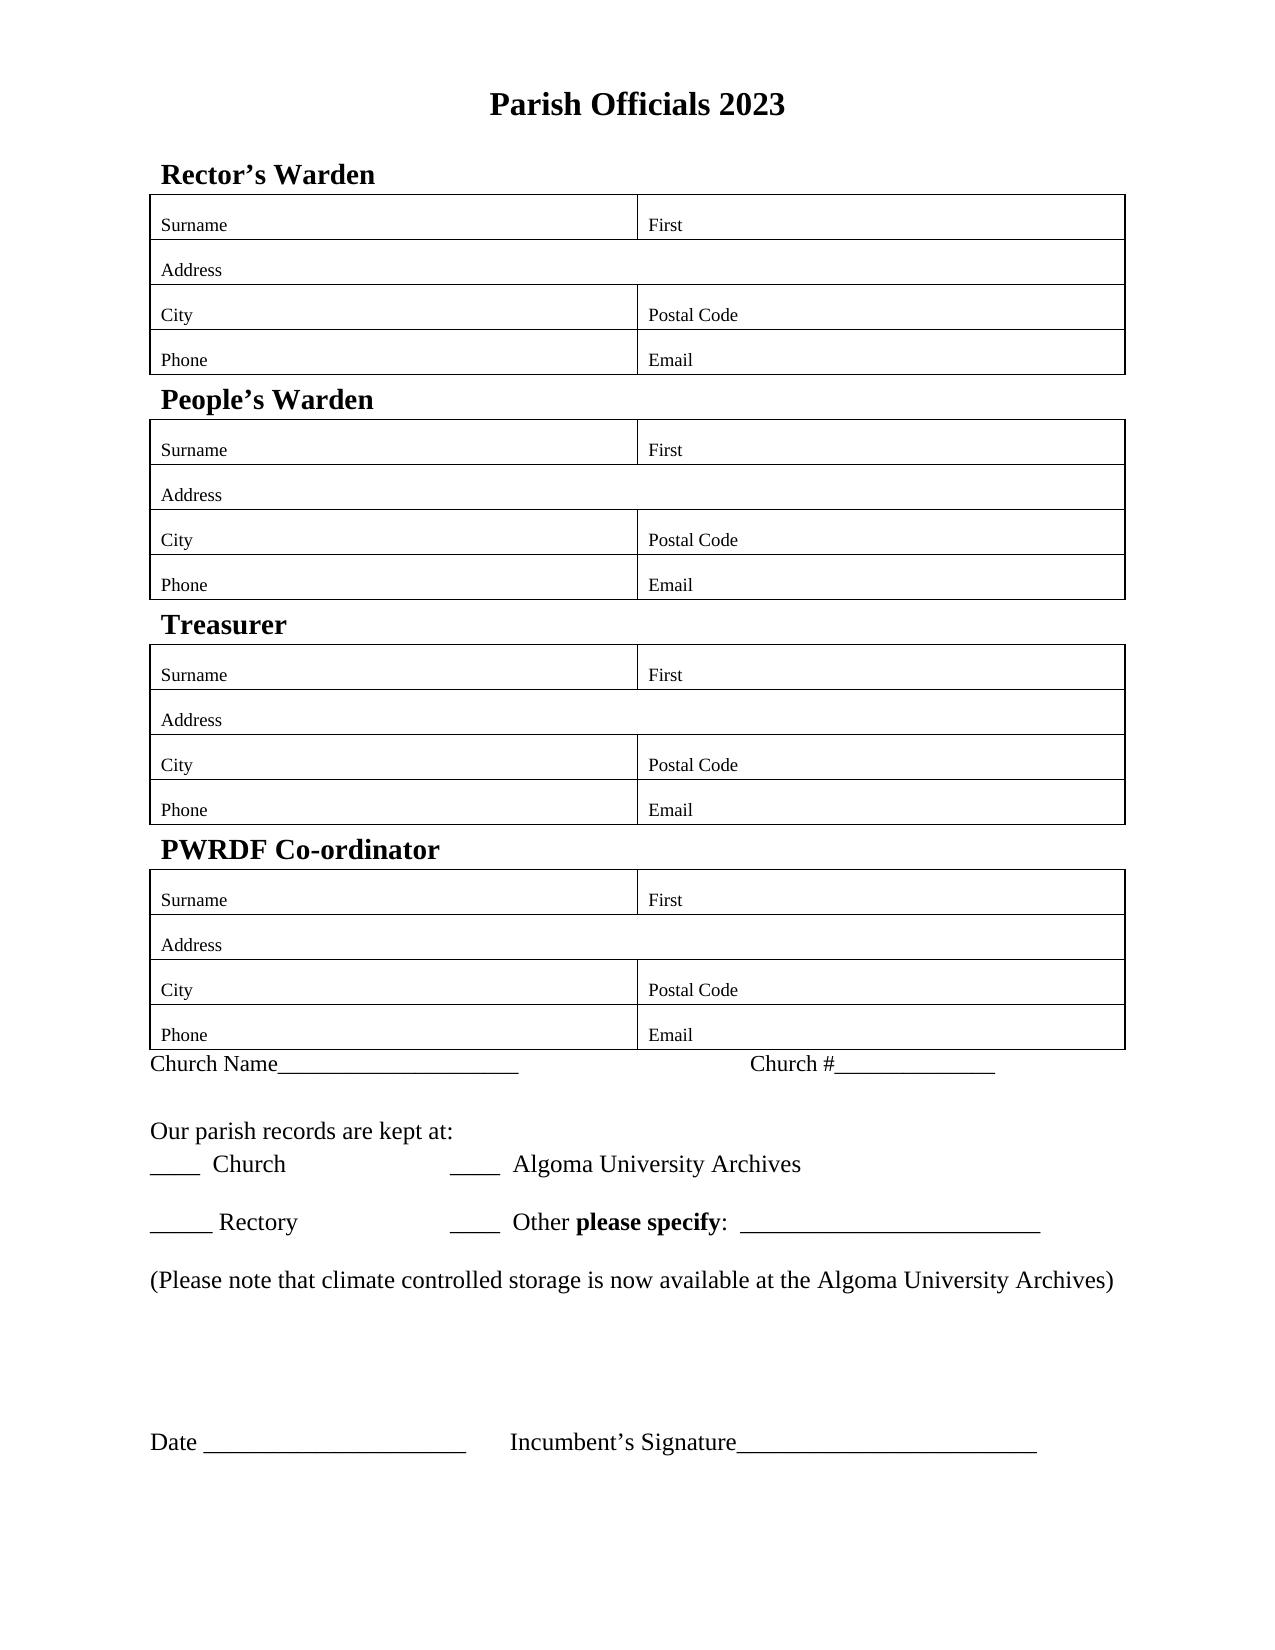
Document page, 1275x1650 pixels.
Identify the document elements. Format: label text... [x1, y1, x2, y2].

table_cell People’s Warden [150, 375, 1125, 419]
table_cell Email [638, 780, 1124, 824]
text _____ Rectory ____ Other please specify: ________________________ [150, 1207, 1125, 1236]
table_cell Email [638, 330, 1124, 374]
table_cell Address [151, 915, 1124, 959]
table_cell Surname [151, 195, 637, 239]
table_cell Surname [151, 420, 637, 464]
table_cell City [151, 285, 637, 329]
table_cell First [638, 420, 1124, 464]
text (Please note that climate controlled storage is now available at the Algoma University Archives) [150, 1266, 1125, 1294]
table_cell Address [151, 690, 1124, 734]
table_cell Email [638, 555, 1124, 599]
text Our parish records are kept at: [150, 1116, 1125, 1145]
table_cell Phone [151, 555, 637, 599]
table_cell City [151, 960, 637, 1004]
table_cell First [638, 195, 1124, 239]
table_cell Address [151, 240, 1124, 284]
table_cell Surname [151, 870, 637, 914]
text Church Name_____________________ Church #______________ [150, 1050, 1125, 1077]
table_cell City [151, 510, 637, 554]
text ____ Church ____ Algoma University Archives [150, 1149, 1125, 1178]
table_cell Surname [151, 645, 637, 689]
table_cell Phone [151, 330, 637, 374]
table_cell Treasurer [150, 600, 1125, 644]
table_cell Postal Code [638, 510, 1124, 554]
text Parish Officials 2023 [150, 84, 1125, 123]
table_cell Phone [151, 780, 637, 824]
table_cell Postal Code [638, 960, 1124, 1004]
table_cell PWRDF Co-ordinator [150, 825, 1125, 869]
table_cell Postal Code [638, 285, 1124, 329]
table_cell City [151, 735, 637, 779]
table_cell Address [151, 465, 1124, 509]
table_cell First [638, 645, 1124, 689]
table_cell Postal Code [638, 735, 1124, 779]
table_header Rector’s Warden [150, 149, 1125, 194]
table_cell First [638, 870, 1124, 914]
table_cell Email [638, 1005, 1124, 1049]
table_cell Phone [151, 1005, 637, 1049]
text Date _____________________ Incumbent’s Signature________________________ [150, 1427, 1125, 1456]
